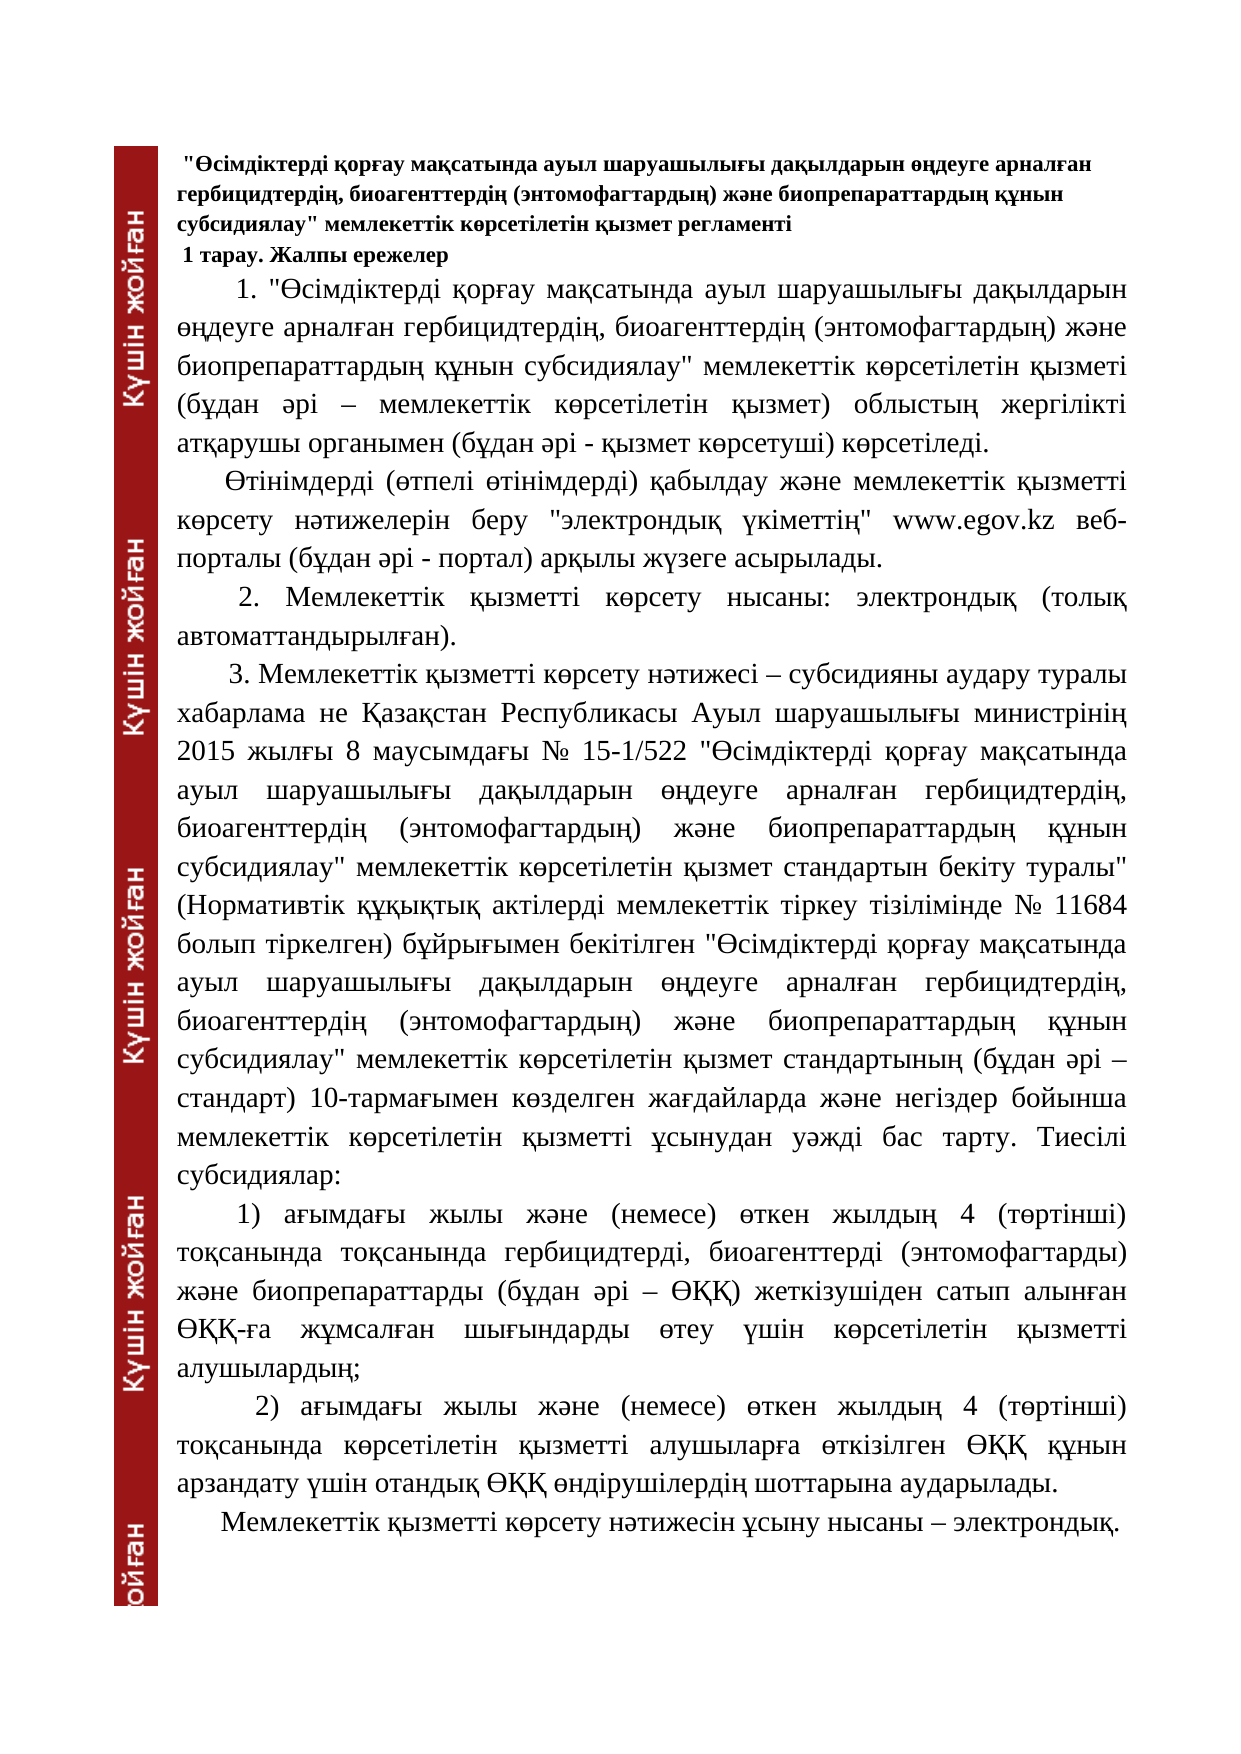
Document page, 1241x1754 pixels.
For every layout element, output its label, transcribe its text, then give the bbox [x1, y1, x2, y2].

picture [114, 237, 158, 241]
picture [114, 1538, 158, 1606]
text 3. Мемлекеттік қызметті көрсету нәтижесі – субсидияны аудару туралы хабарлама не Қазақстан Республикасы Ауыл шаруашылығы министрінің 2015 жылғы 8 маусымдағы № 15-1/522 "Өсiмдiктердi қорғау мақсатында ауыл шаруашылығы дақылдарын өңдеуге арналған гербицидтердiң, биоагенттердiң (энтомофагтардың) және биопрепараттардың құнын субсидиялау" мемлекеттік көрсетілетін қызмет стандартын бекіту туралы" (Нормативтік құқықтық актілерді мемлекеттік тіркеу тізілімінде № 11684 болып тіркелген) бұйрығымен бекітілген "Өсiмдiктердi қорғау мақсатында ауыл шаруашылығы дақылдарын өңдеуге арналған гербицидтердiң, биоагенттердiң (энтомофагтардың) және биопрепараттардың құнын субсидиялау" мемлекеттік көрсетілетін қызмет стандартының (бұдан әрі – стандарт) 10-тармағымен көзделген жағдайларда және негіздер бойынша мемлекеттік көрсетілетін қызметті ұсынудан уәжді бас тарту. Тиесілі субсидиялар: [112, 656, 1128, 1191]
text 1. "Өсiмдiктердi қорғау мақсатында ауыл шаруашылығы дақылдарын өңдеуге арналған гербицидтердiң, биоагенттердiң (энтомофагтардың) және биопрепараттардың құнын субсидиялау" мемлекеттік көрсетілетін қызметі (бұдан әрі – мемлекеттік көрсетілетін қызмет) облыстың жергілікті атқарушы органымен (бұдан әрі - қызмет көрсетуші) көрсетіледі. [112, 271, 1128, 458]
picture [114, 146, 158, 150]
text 2. Мемлекеттік қызметті көрсету нысаны: электрондық (толық автоматтандырылған). [112, 579, 1128, 651]
text Мемлекеттік қызметті көрсету нәтижесін ұсыну нысаны – электрондық. [112, 1504, 1128, 1538]
text 2) ағымдағы жылы және (немесе) өткен жылдың 4 (төртінші) тоқсанында көрсетілетін қызметті алушыларға өткізілген ӨҚҚ құнын арзандату үшін отандық ӨҚҚ өндірушілердің шоттарына аударылады. [112, 1388, 1128, 1499]
picture [114, 1499, 158, 1504]
text Өтінімдерді (өтпелі өтінімдерді) қабылдау және мемлекеттік қызметті көрсету нәтижелерін беру "электрондық үкіметтің" www.egov.kz веб-порталы (бұдан әрі - портал) арқылы жүзеге асырылады. [112, 463, 1128, 574]
text 1 тарау. Жалпы ережелер [112, 241, 1128, 267]
text "Өсiмдiктердi қорғау мақсатында ауыл шаруашылығы дақылдарын өңдеуге арналған гербицидтердiң, биоагенттердiң (энтомофагтардың) және биопрепараттардың құнын субсидиялау" мемлекеттiк көрсетілетін қызмет регламентi [112, 150, 1128, 237]
picture [114, 458, 158, 463]
picture [114, 1191, 158, 1196]
picture [114, 267, 158, 271]
picture [114, 1383, 158, 1388]
picture [114, 574, 158, 579]
picture [114, 651, 158, 656]
text 1) ағымдағы жылы және (немесе) өткен жылдың 4 (төртінші) тоқсанында тоқсанында гербицидтерді, биоагенттерді (энтомофагтарды) және биопрепараттарды (бұдан әрі – ӨҚҚ) жеткізушіден сатып алынған ӨҚҚ-ға жұмсалған шығындарды өтеу үшін көрсетілетін қызметті алушылардың; [112, 1196, 1128, 1383]
